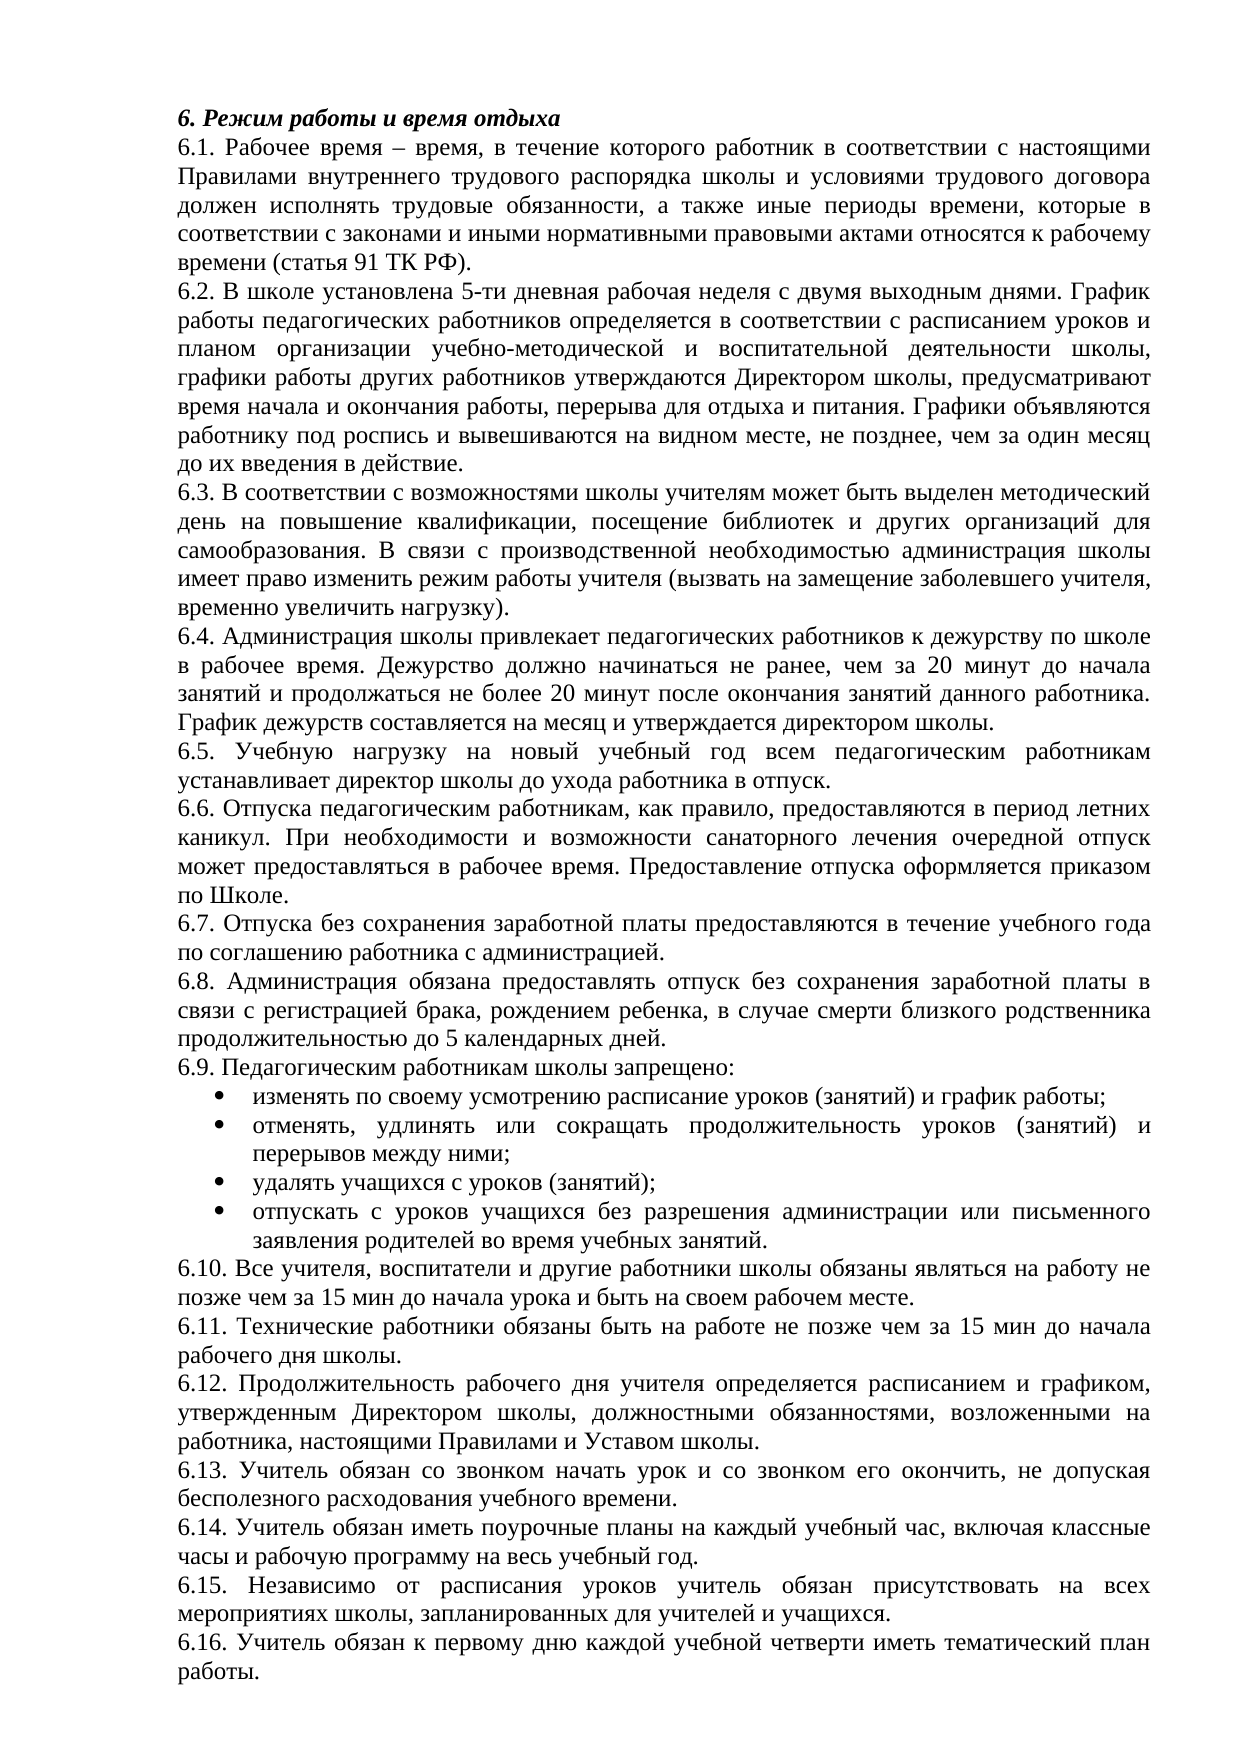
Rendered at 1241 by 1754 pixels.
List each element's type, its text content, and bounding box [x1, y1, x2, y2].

text 6.16. Учитель обязан к первому дню каждой учебной четверти иметь тематический план работы. [177, 1627, 1152, 1685]
text 6.4. Администрация школы привлекает педагогических работников к дежурству по школе в рабочее время. Дежурство должно начинаться не ранее, чем за 20 минут до начала занятий и продолжаться не более 20 минут после окончания занятий данного работника. График дежурств составляется на месяц и утверждается директором школы. [177, 621, 1152, 736]
text 6.6. Отпуска педагогическим работникам, как правило, предоставляются в период летних каникул. При необходимости и возможности санаторного лечения очередной отпуск может предоставляться в рабочее время. Предоставление отпуска оформляется приказом по Школе. [177, 793, 1152, 908]
text 6.14. Учитель обязан иметь поурочные планы на каждый учебный час, включая классные часы и рабочую программу на весь учебный год. [177, 1512, 1152, 1570]
text 6.12. Продолжительность рабочего дня учителя определяется расписанием и графиком, утвержденным Директором школы, должностными обязанностями, возложенными на работника, настоящими Правилами и Уставом школы. [177, 1368, 1152, 1455]
text 6.5. Учебную нагрузку на новый учебный год всем педагогическим работникам устанавливает директор школы до ухода работника в отпуск. [177, 736, 1152, 793]
text 6.10. Все учителя, воспитатели и другие работники школы обязаны являться на работу не позже чем за 15 мин до начала урока и быть на своем рабочем месте. [177, 1253, 1152, 1311]
list отпускать с уроков учащихся без разрешения администрации или письменного заявления родителей во время учебных занятий. [215, 1196, 1152, 1253]
text 6. Режим работы и время отдыха [177, 103, 1152, 132]
text 6.7. Отпуска без сохранения заработной платы предоставляются в течение учебного года по соглашению работника с администрацией. [177, 908, 1152, 966]
text 6.13. Учитель обязан со звонком начать урок и со звонком его окончить, не допуская бесполезного расходования учебного времени. [177, 1455, 1152, 1512]
list удалять учащихся с уроков (занятий); [215, 1167, 1152, 1196]
list отменять, удлинять или сокращать продолжительность уроков (занятий) и перерывов между ними; [215, 1110, 1152, 1167]
text 6.9. Педагогическим работникам школы запрещено: [177, 1052, 1152, 1081]
list изменять по своему усмотрению расписание уроков (занятий) и график работы; [215, 1081, 1152, 1110]
text 6.15. Независимо от расписания уроков учитель обязан присутствовать на всех мероприятиях школы, запланированных для учителей и учащихся. [177, 1570, 1152, 1627]
text 6.8. Администрация обязана предоставлять отпуск без сохранения заработной платы в связи с регистрацией брака, рождением ребенка, в случае смерти близкого родственника продолжительностью до 5 календарных дней. [177, 966, 1152, 1052]
text 6.11. Технические работники обязаны быть на работе не позже чем за 15 мин до начала рабочего дня школы. [177, 1311, 1152, 1368]
text 6.3. В соответствии с возможностями школы учителям может быть выделен методический день на повышение квалификации, посещение библиотек и других организаций для самообразования. В связи с производственной необходимостью администрация школы имеет право изменить режим работы учителя (вызвать на замещение заболевшего учителя, временно увеличить нагрузку). [177, 477, 1152, 621]
text 6.1. Рабочее время – время, в течение которого работник в соответствии с настоящими Правилами внутреннего трудового распорядка школы и условиями трудового договора должен исполнять трудовые обязанности, а также иные периоды времени, которые в соответствии с законами и иными нормативными правовыми актами относятся к рабочему времени (статья 91 ТК РФ). [177, 132, 1152, 276]
text 6.2. В школе установлена 5-ти дневная рабочая неделя с двумя выходным днями. График работы педагогических работников определяется в соответствии с расписанием уроков и планом организации учебно-методической и воспитательной деятельности школы, графики работы других работников утверждаются Директором школы, предусматривают время начала и окончания работы, перерыва для отдыха и питания. Графики объявляются работнику под роспись и вывешиваются на видном месте, не позднее, чем за один месяц до их введения в действие. [177, 276, 1152, 477]
